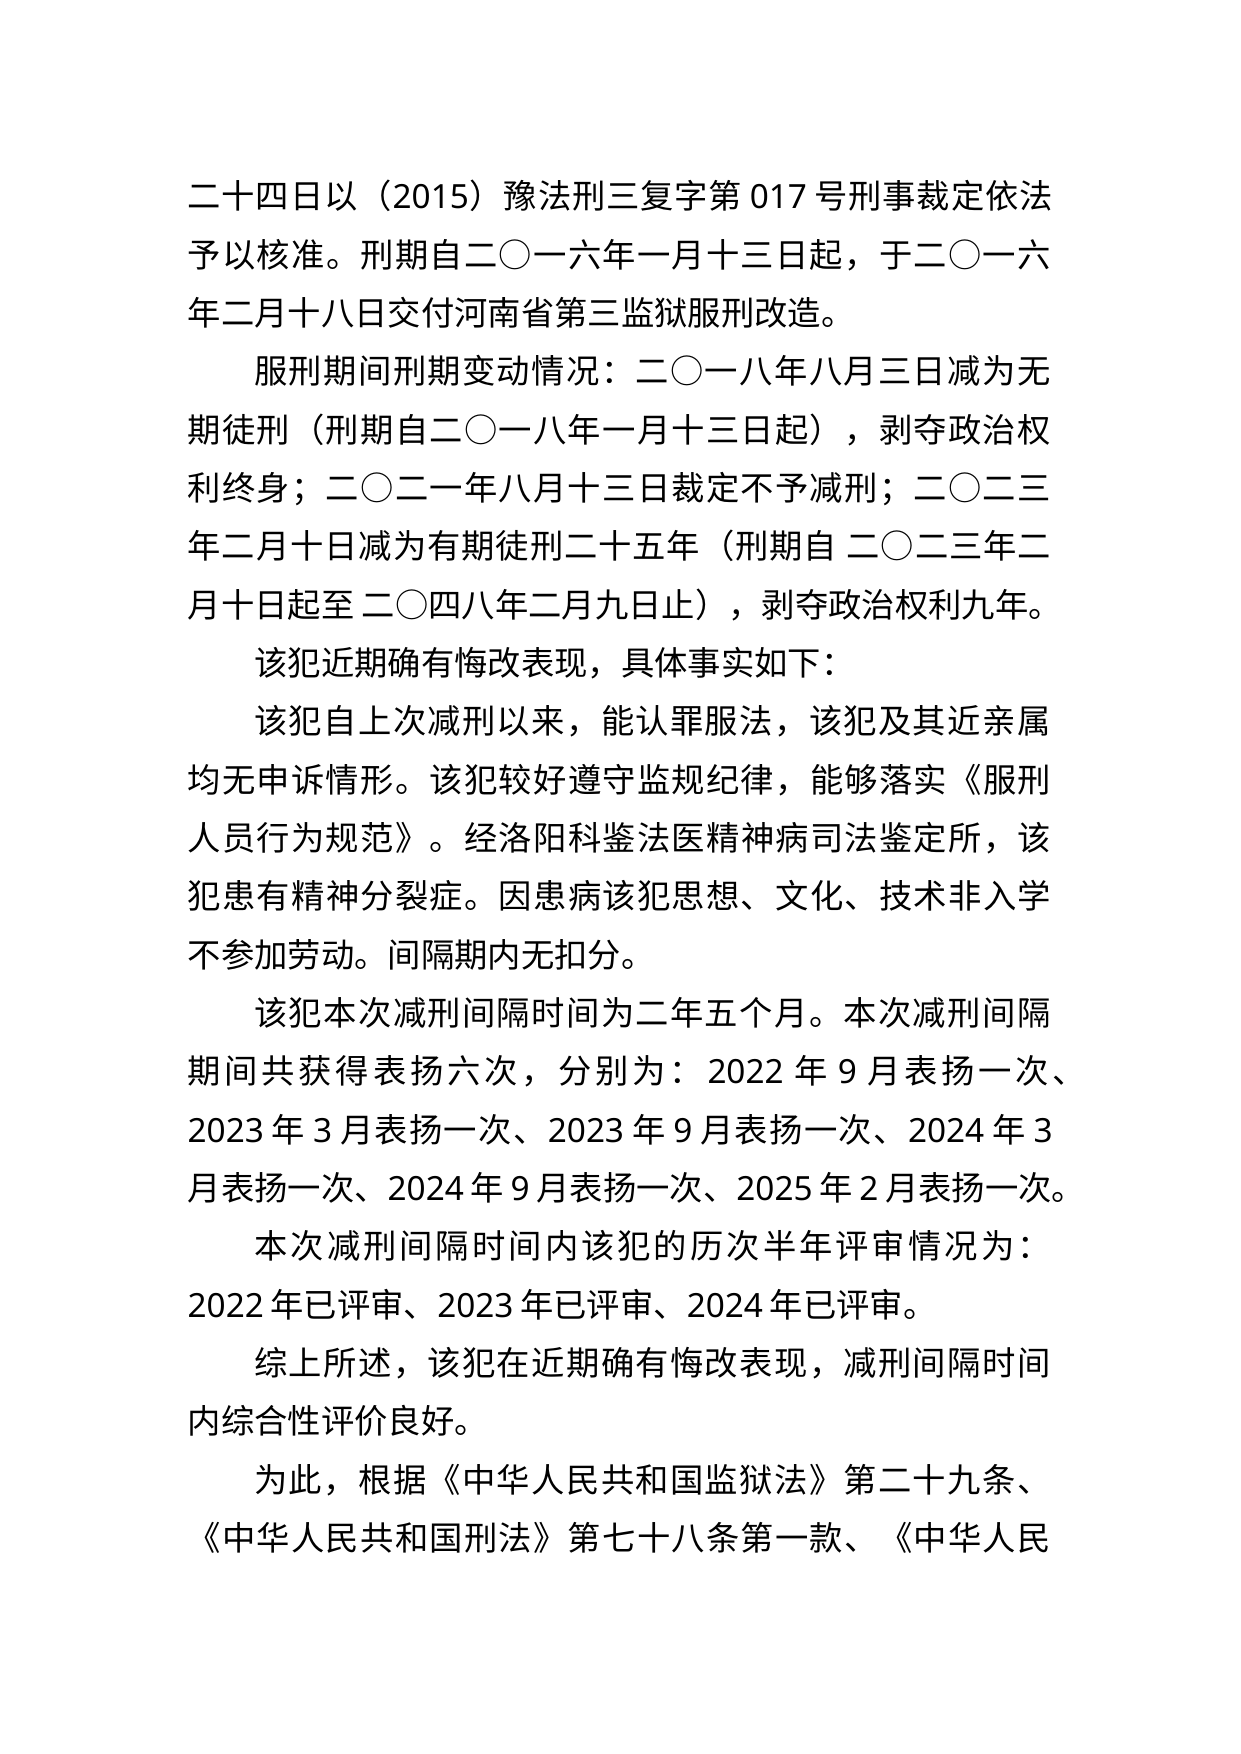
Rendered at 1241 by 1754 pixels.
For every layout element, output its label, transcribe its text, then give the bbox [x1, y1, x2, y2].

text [187, 1445, 1053, 1562]
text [187, 162, 1053, 337]
text 服刑期间刑期变动情况：二○一八年八月三日减为无期徒刑（刑期自二○一八年一月十三日起），剥夺政治权利终身；二○二一年八月十三日裁定不予减刑；二○二三年二月十日减为有期徒刑二十五年（刑期自 二○二三年二月十日起至 二○四八年二月九日止），剥夺政治权利九年。 [187, 337, 1053, 629]
text 本次减刑间隔时间内该犯的历次半年评审情况为：2022年已评审、2023年已评审、2024年已评审。 [187, 1212, 1053, 1329]
text 该犯自上次减刑以来，能认罪服法，该犯及其近亲属均无申诉情形。该犯较好遵守监规纪律，能够落实《服刑人员行为规范》。经洛阳科鉴法医精神病司法鉴定所，该犯患有精神分裂症。因患病该犯思想、文化、技术非入学，不参加劳动。间隔期内无扣分。 [187, 687, 1053, 979]
text 该犯近期确有悔改表现，具体事实如下： [187, 629, 1053, 687]
text 综上所述，该犯在近期确有悔改表现，减刑间隔时间内综合性评价良好。 [187, 1329, 1053, 1445]
text 该犯本次减刑间隔时间为二年五个月。本次减刑间隔期间共获得表扬六次，分别为：2022年9月表扬一次、2023年3月表扬一次、2023年9月表扬一次、2024年3月表扬一次、2024年9月表扬一次、2025年2月表扬一次。 [187, 979, 1053, 1212]
